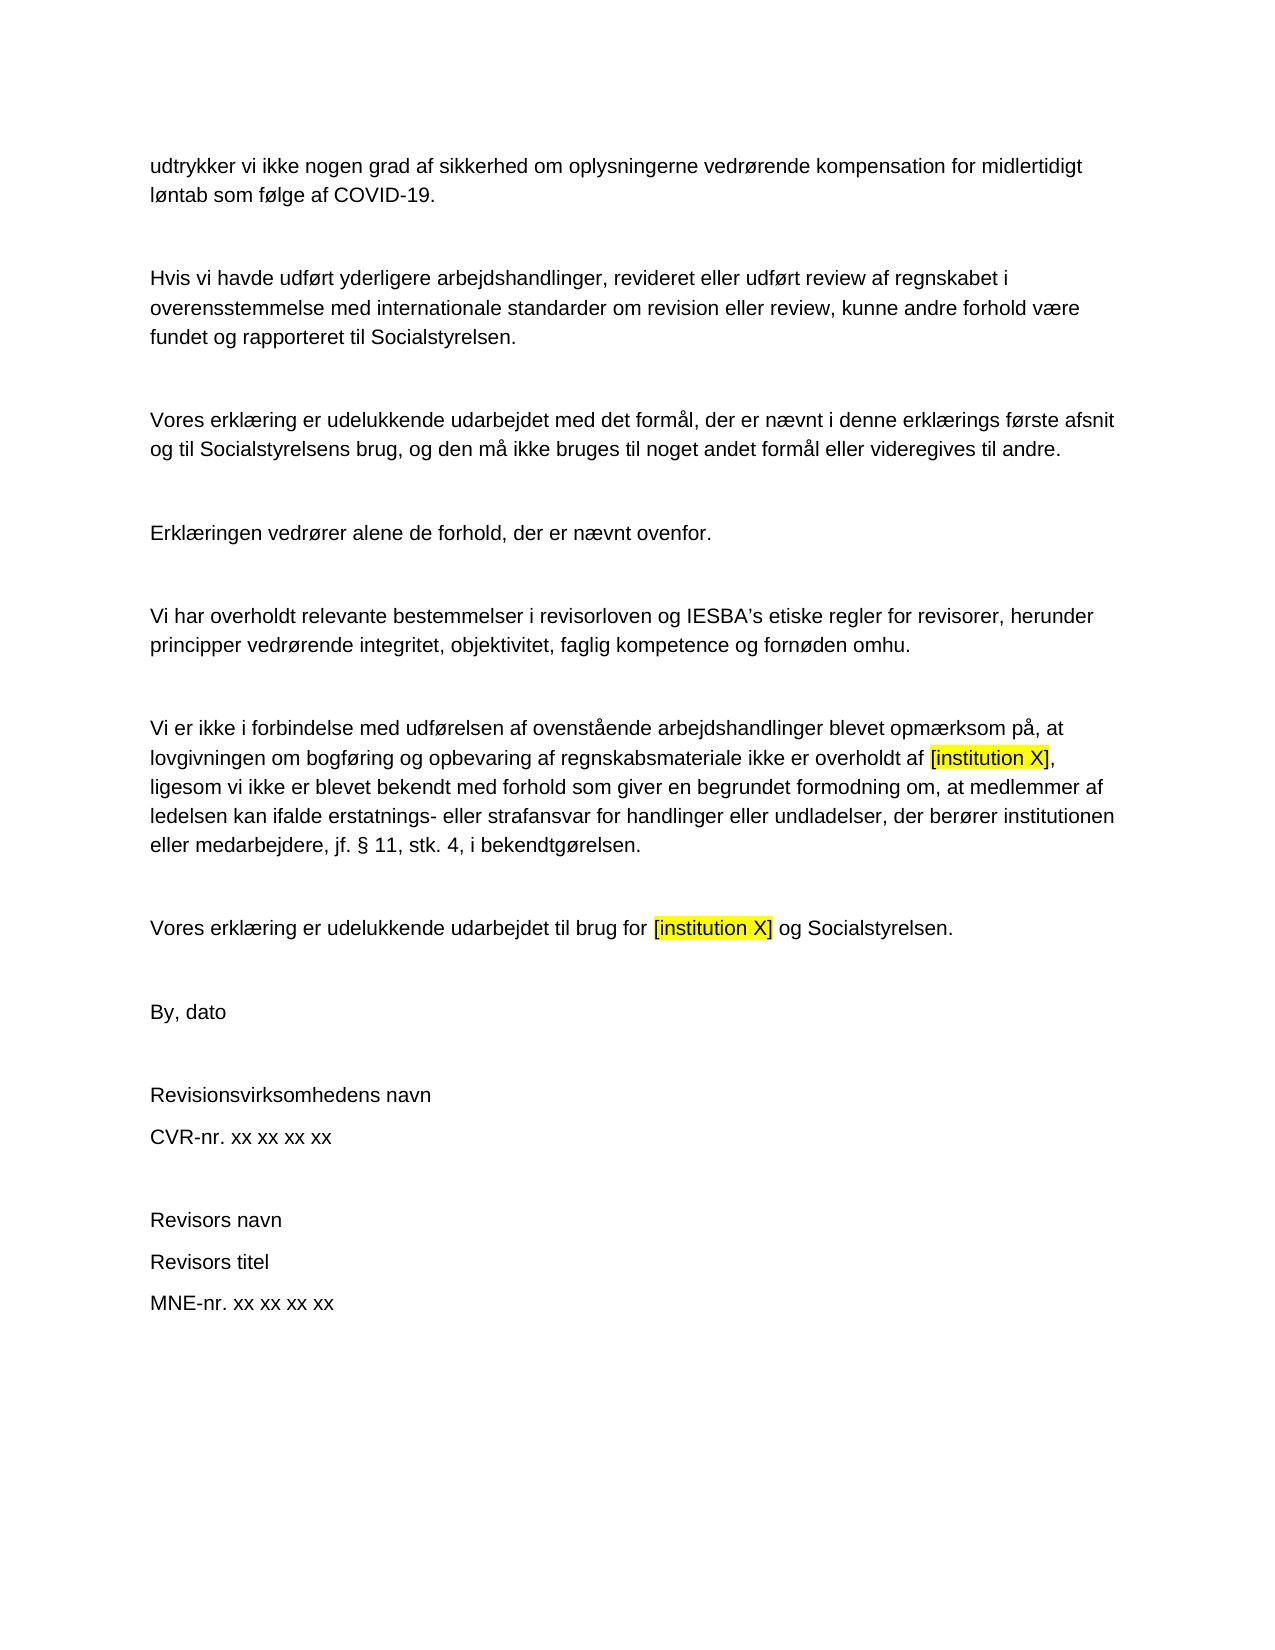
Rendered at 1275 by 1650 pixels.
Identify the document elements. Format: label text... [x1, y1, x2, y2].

text By, dato [150, 996, 1125, 1025]
text Hvis vi havde udført yderligere arbejdshandlinger, revideret eller udført review af regnskabet i overensstemmelse med internationale standarder om revision eller review, kunne andre forhold være fundet og rapporteret til Socialstyrelsen. [150, 262, 1125, 350]
text MNE-nr. xx xx xx xx [150, 1287, 1125, 1317]
text Revisors titel [150, 1246, 1125, 1275]
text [150, 150, 1125, 208]
text Vi har overholdt relevante bestemmelser i revisorloven og IESBA’s etiske regler for revisorer, herunder principper vedrørende integritet, objektivitet, faglig kompetence og fornøden omhu. [150, 600, 1125, 658]
text Vi er ikke i forbindelse med udførelsen af ovenstående arbejdshandlinger blevet opmærksom på, at lovgivningen om bogføring og opbevaring af regnskabsmateriale ikke er overholdt af [institution X], ligesom vi ikke er blevet bekendt med forhold som giver en begrundet formodning om, at medlemmer af ledelsen kan ifalde erstatnings- eller strafansvar for handlinger eller undladelser, der berører institutionen eller medarbejdere, jf. § 11, stk. 4, i bekendtgørelsen. [150, 712, 1125, 858]
text Revisionsvirksomhedens navn [150, 1079, 1125, 1108]
text Erklæringen vedrører alene de forhold, der er nævnt ovenfor. [150, 517, 1125, 546]
text Vores erklæring er udelukkende udarbejdet med det formål, der er nævnt i denne erklærings første afsnit og til Socialstyrelsens brug, og den må ikke bruges til noget andet formål eller videregives til andre. [150, 404, 1125, 462]
text Vores erklæring er udelukkende udarbejdet til brug for [institution X] og Socialstyrelsen. [150, 912, 1125, 942]
text CVR-nr. xx xx xx xx [150, 1121, 1125, 1150]
text Revisors navn [150, 1204, 1125, 1233]
